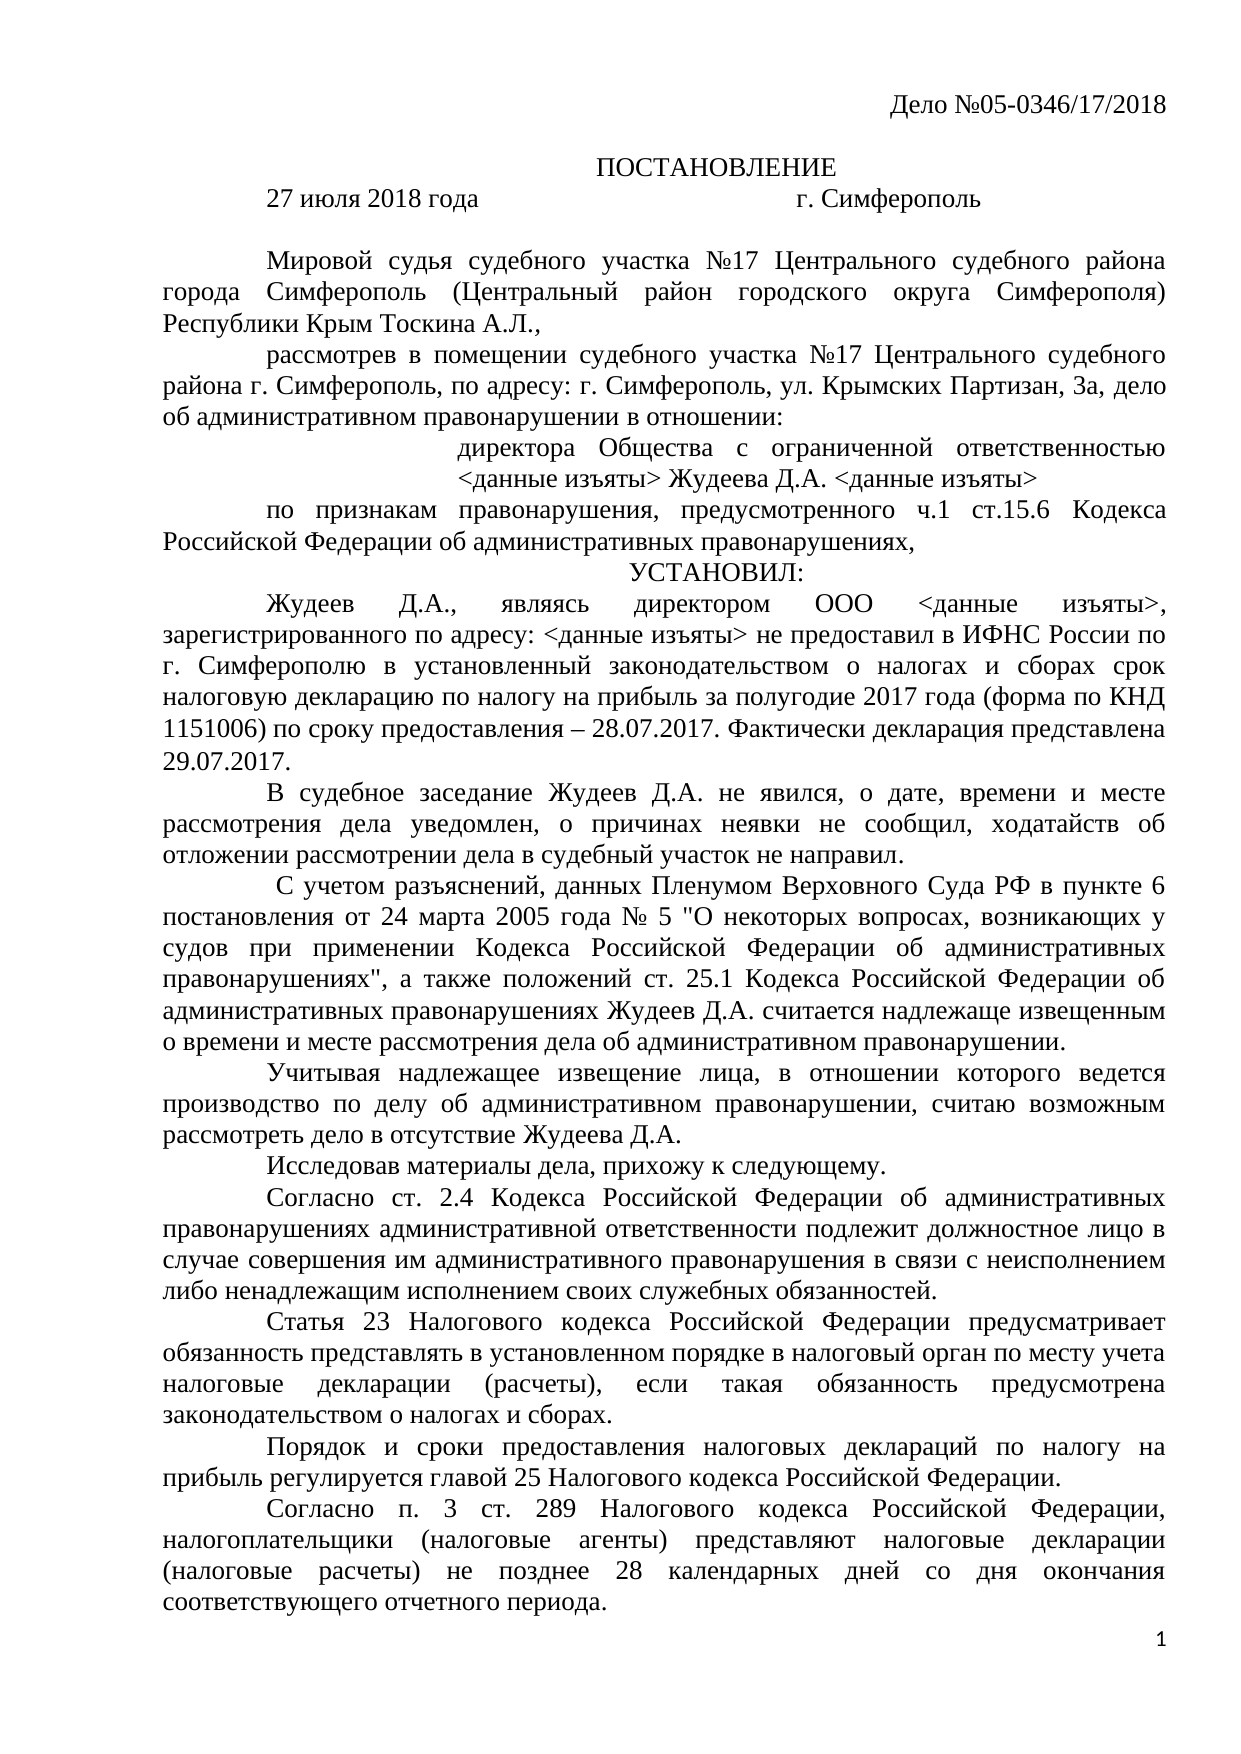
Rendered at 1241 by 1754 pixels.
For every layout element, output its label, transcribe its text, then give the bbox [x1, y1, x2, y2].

text Мировой судья судебного участка №17 Центрального судебного района города Симферополь (Центральный район городского округа Симферополя) Республики Крым Тоскина А.Л., [162, 244, 1167, 338]
text Статья 23 Налогового кодекса Российской Федерации предусматривает обязанность представлять в установленном порядке в налоговый орган по месту учета налоговые декларации (расчеты), если такая обязанность предусмотрена законодательством о налогах и сборах. [162, 1305, 1167, 1430]
text Учитывая надлежащее извещение лица, в отношении которого ведется производство по делу об административном правонарушении, считаю возможным рассмотреть дело в отсутствие Жудеева Д.А. [162, 1056, 1167, 1149]
text С учетом разъяснений, данных Пленумом Верховного Суда РФ в пункте 6 постановления от 24 марта 2005 года № 5 "О некоторых вопросах, возникающих у судов при применении Кодекса Российской Федерации об административных правонарушениях", а также положений ст. 25.1 Кодекса Российской Федерации об административных правонарушениях Жудеев Д.А. считается надлежаще извещенным о времени и месте рассмотрения дела об административном правонарушении. [162, 869, 1167, 1056]
text Исследовав материалы дела, прихожу к следующему. [162, 1149, 1167, 1181]
text Согласно ст. 2.4 Кодекса Российской Федерации об административных правонарушениях административной ответственности подлежит должностное лицо в случае совершения им административного правонарушения в связи с неисполнением либо ненадлежащим исполнением своих служебных обязанностей. [162, 1181, 1167, 1305]
text УСТАНОВИЛ: [162, 556, 1167, 587]
text Согласно п. 3 ст. 289 Налогового кодекса Российской Федерации, налогоплательщики (налоговые агенты) представляют налоговые декларации (налоговые расчеты) не позднее 28 календарных дней со дня окончания соответствующего отчетного периода. [162, 1492, 1167, 1617]
text ПОСТАНОВЛЕНИЕ [162, 151, 1167, 182]
text В судебное заседание Жудеев Д.А. не явился, о дате, времени и месте рассмотрения дела уведомлен, о причинах неявки не сообщил, ходатайств об отложении рассмотрении дела в судебный участок не направил. [162, 776, 1167, 869]
text 27 июля 2018 года г. Симферополь [162, 182, 1167, 213]
text директора Общества с ограниченной ответственностью <данные изъяты> Жудеева Д.А. <данные изъяты> [457, 431, 1167, 493]
text Дело №05-0346/17/2018 [162, 89, 1167, 120]
text Порядок и сроки предоставления налоговых деклараций по налогу на прибыль регулируется главой 25 Налогового кодекса Российской Федерации. [162, 1430, 1167, 1492]
text Жудеев Д.А., являясь директором ООО <данные изъяты>, зарегистрированного по адресу: <данные изъяты> не предоставил в ИФНС России по г. Симферополю в установленный законодательством о налогах и сборах срок налоговую декларацию по налогу на прибыль за полугодие 2017 года (форма по КНД 1151006) по сроку предоставления – 28.07.2017. Фактически декларация представлена 29.07.2017. [162, 587, 1167, 776]
text рассмотрев в помещении судебного участка №17 Центрального судебного района г. Симферополь, по адресу: г. Симферополь, ул. Крымских Партизан, 3а, дело об административном правонарушении в отношении: [162, 338, 1167, 431]
text по признакам правонарушения, предусмотренного ч.1 ст.15.6 Кодекса Российской Федерации об административных правонарушениях, [162, 493, 1167, 556]
